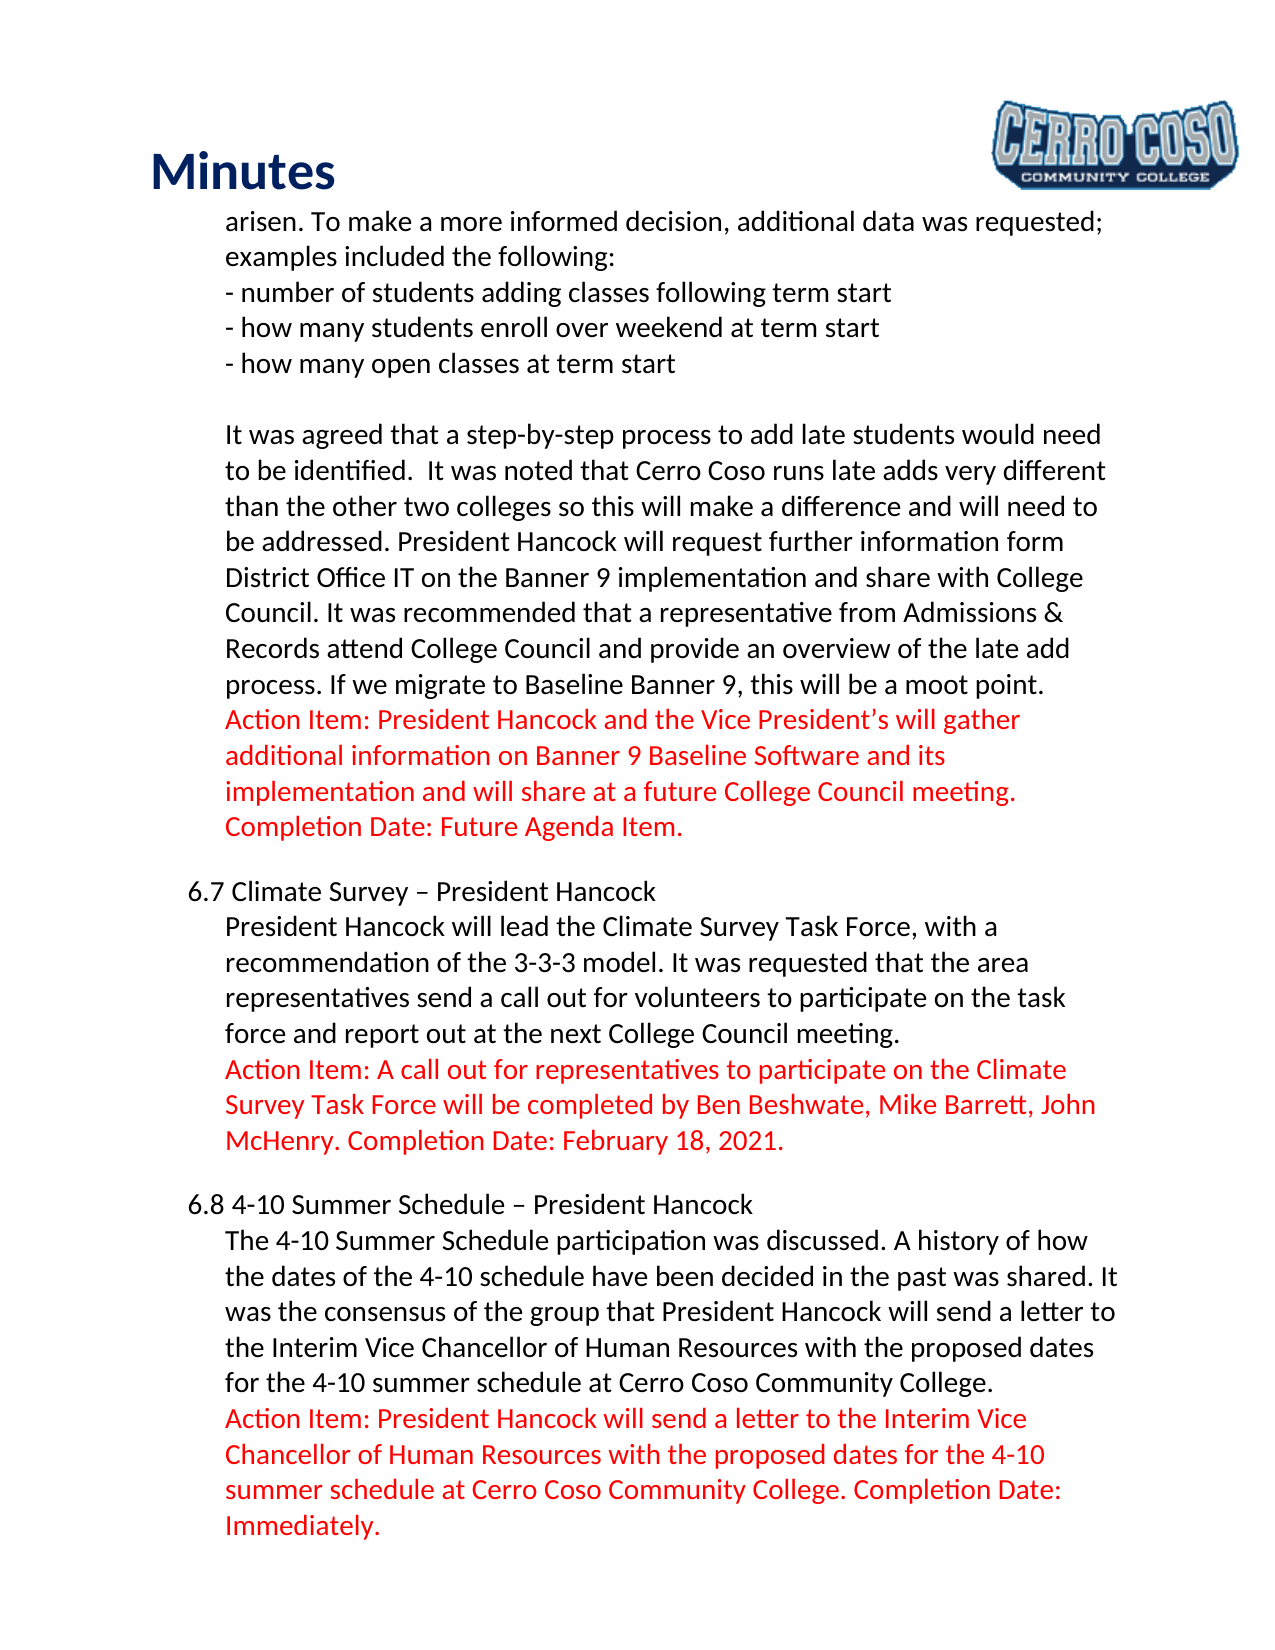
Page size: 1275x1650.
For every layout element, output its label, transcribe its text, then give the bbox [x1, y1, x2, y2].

list 4-10 Summer Schedule – President Hancock The 4-10 Summer Schedule participation was discussed. A history of how the dates of the 4-10 schedule have been decided in the past was shared. It was the consensus of the group that President Hancock will send a letter to the Interim Vice Chancellor of Human Resources with the proposed dates for the 4-10 summer schedule at Cerro Coso Community College. Action Item: President Hancock will send a letter to the Interim Vice Chancellor of Human Resources with the proposed dates for the 4-10 summer schedule at Cerro Coso Community College. Completion Date: Immediately. [187, 1186, 1125, 1571]
picture [991, 100, 1241, 190]
list It was agreed that a step-by-step process to add late students would need to be identified. It was noted that Cerro Coso runs late adds very different than the other two colleges so this will make a difference and will need to be addressed. President Hancock will request further information form District Office IT on the Banner 9 implementation and share with College Council. It was recommended that a representative from Admissions & Records attend College Council and provide an overview of the late add process. If we migrate to Baseline Banner 9, this will be a moot point. Action Item: President Hancock and the Vice President’s will gather additional information on Banner 9 Baseline Software and its implementation and will share at a future College Council meeting. Completion Date: Future Agenda Item. [225, 416, 1125, 844]
list Climate Survey – President Hancock President Hancock will lead the Climate Survey Task Force, with a recommendation of the 3-3-3 model. It was requested that the area representatives send a call out for volunteers to participate on the task force and report out at the next College Council meeting. Action Item: A call out for representatives to participate on the Climate Survey Task Force will be completed by Ben Beshwate, Mike Barrett, John McHenry. Completion Date: February 18, 2021. [187, 873, 1125, 1186]
